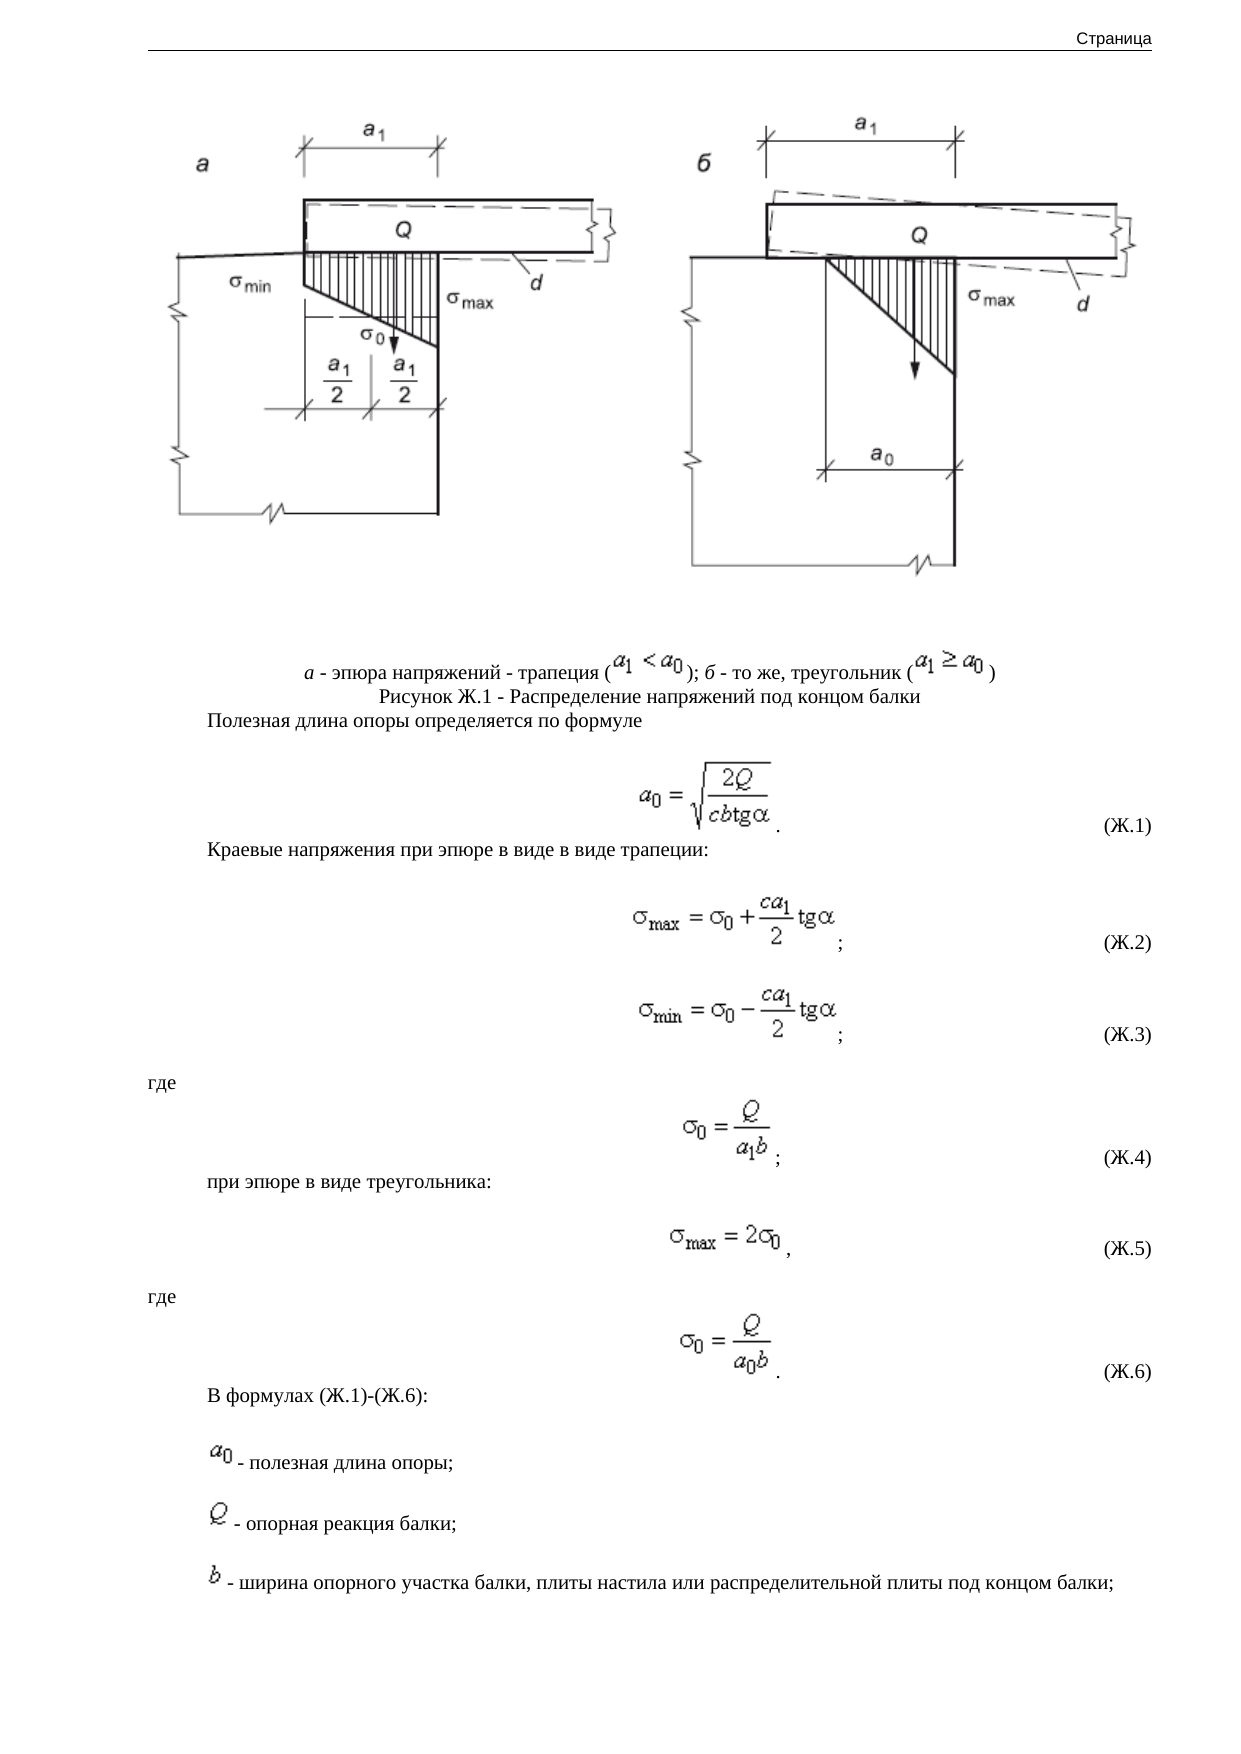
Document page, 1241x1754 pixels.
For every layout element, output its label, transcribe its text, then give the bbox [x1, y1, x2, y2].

text В формулах (Ж.1)-(Ж.6): [148, 1383, 1152, 1407]
text при эпюре в виде треугольника: [148, 1169, 1152, 1193]
picture [611, 641, 687, 680]
text ; (Ж.3) [148, 978, 1152, 1046]
picture [637, 756, 776, 833]
picture [629, 885, 838, 949]
picture [159, 110, 1140, 577]
text - ширина опорного участка балки, плиты настила или распределительной плиты под концом балки; [148, 1559, 1152, 1594]
text - полезная длина опоры; [148, 1431, 1152, 1474]
picture [913, 641, 989, 680]
text . (Ж.6) [148, 1308, 1152, 1383]
text где [148, 1070, 1152, 1094]
text - опорная реакция балки; [148, 1498, 1152, 1535]
picture [679, 1094, 775, 1165]
picture [206, 1559, 227, 1590]
text , (Ж.5) [148, 1217, 1152, 1260]
text . (Ж.1) [148, 756, 1152, 837]
text Краевые напряжения при эпюре в виде в виде трапеции: [148, 837, 1152, 861]
picture [676, 1308, 776, 1379]
picture [206, 1498, 234, 1531]
picture [635, 977, 838, 1042]
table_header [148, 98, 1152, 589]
picture [206, 1431, 237, 1470]
text где [148, 1284, 1152, 1308]
text а - эпюра напряжений - трапеция (); б - то же, треугольник () [148, 642, 1152, 684]
text Полезная длина опоры определяется по формуле [148, 708, 1152, 732]
text ; (Ж.2) [148, 885, 1152, 954]
text ; (Ж.4) [148, 1094, 1152, 1169]
text Рисунок Ж.1 - Распределение напряжений под концом балки [148, 684, 1152, 708]
picture [666, 1217, 786, 1256]
